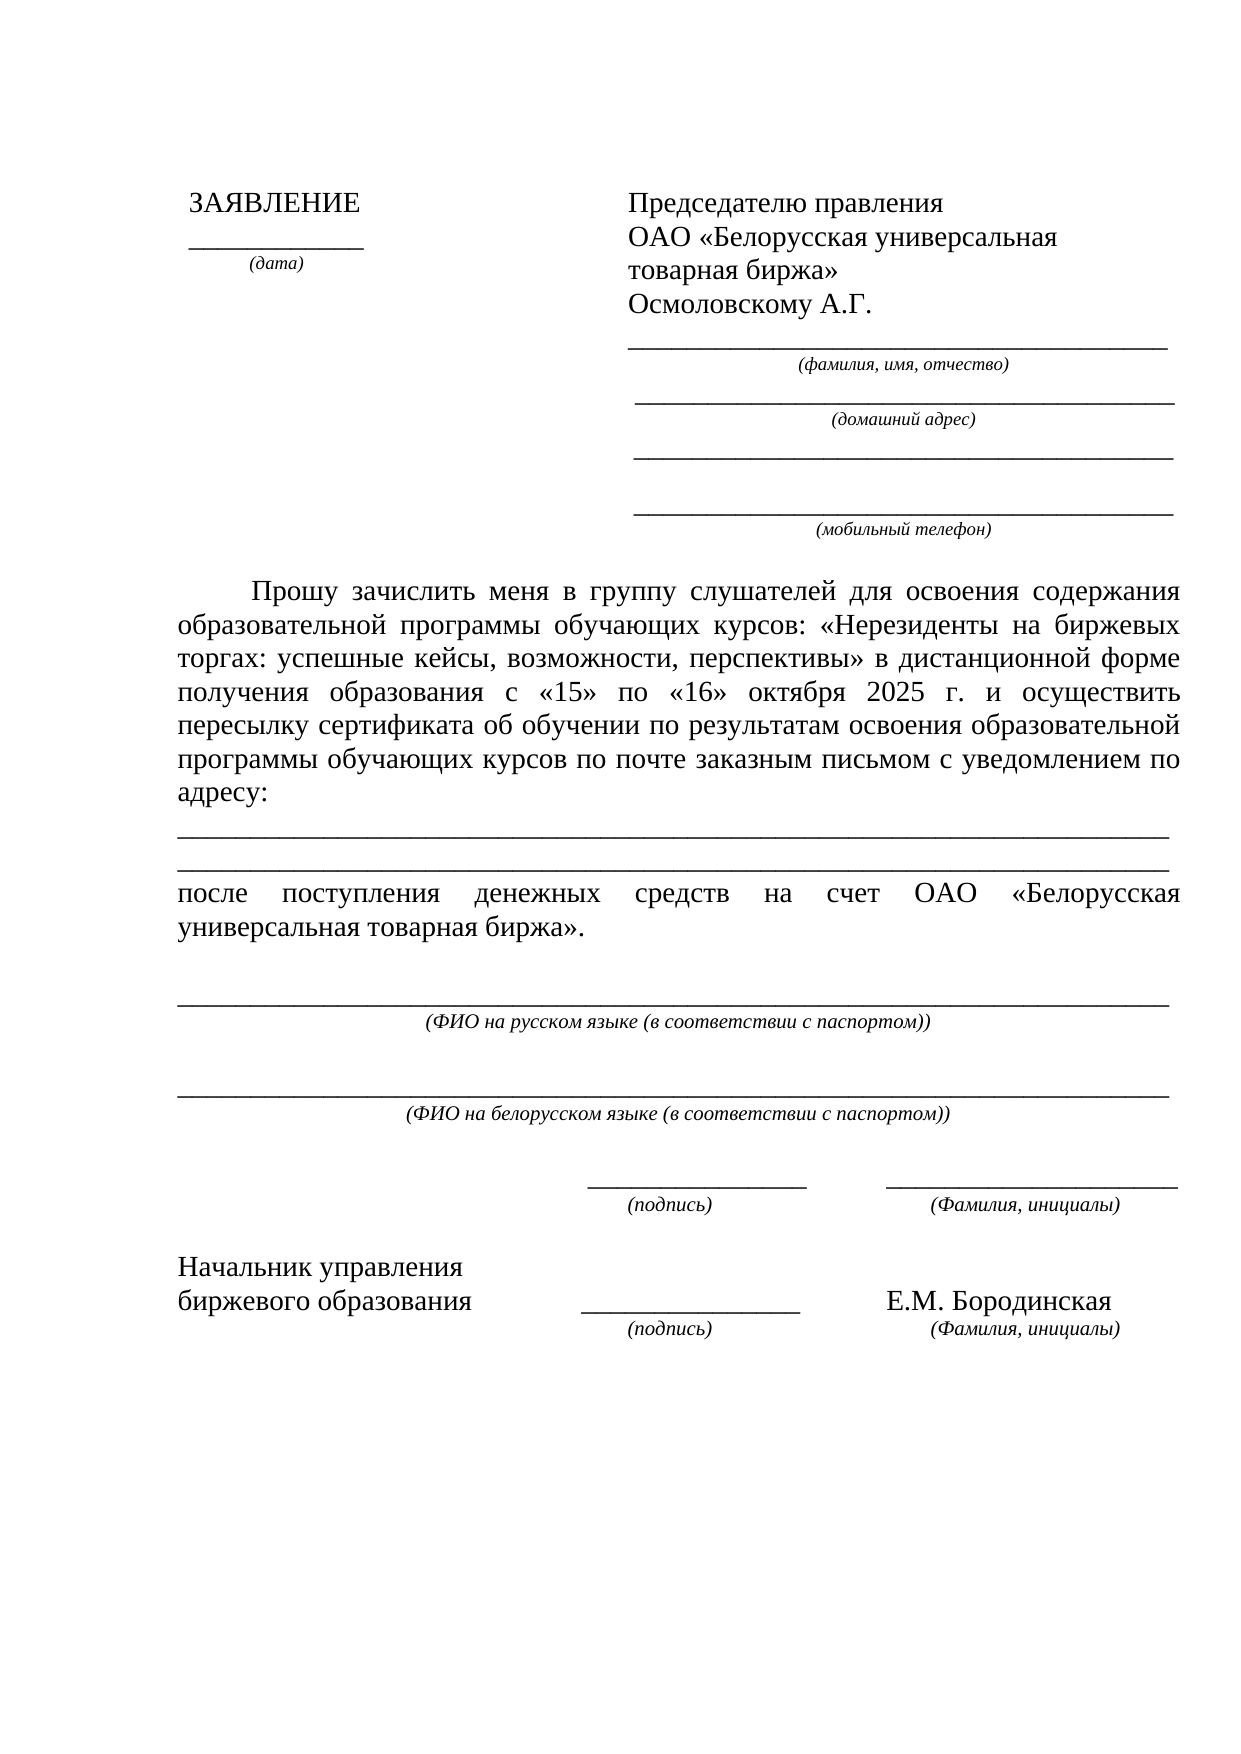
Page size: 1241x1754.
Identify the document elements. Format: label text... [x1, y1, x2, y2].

table_header Председателю правления ОАО «Белорусская универсальная товарная биржа» Осмоловскому А.Г. _____________________________________ (фамилия, имя, отчество) _____________________________________ (домашний адрес) _____________________________________ _____________________________________ (мобильный телефон) [617, 118, 1192, 540]
text ________________________________________________________________________________________________________________________________________ после поступления денежных средств на счет ОАО «Белорусская универсальная товарная биржа». [177, 808, 1181, 942]
text (ФИО на русском языке (в соответствии с паспортом)) [177, 1009, 1181, 1033]
text Прошу зачислить меня в группу слушателей для освоения содержания образовательной программы обучающих курсов: «Нерезиденты на биржевых торгах: успешные кейсы, возможности, перспективы» в дистанционной форме получения образования с «15» по «16» октября 2025 г. и осуществить пересылку сертификата об обучении по результатам освоения образовательной программы обучающих курсов по почте заказным письмом с уведомлением по адресу: [177, 573, 1181, 808]
text (ФИО на белорусском языке (в соответствии с паспортом)) [177, 1101, 1181, 1124]
text _______________ ____________________ [252, 1158, 1181, 1192]
table_header ЗАЯВЛЕНИЕ ____________ (дата) [177, 118, 617, 540]
text Начальник управления [177, 1249, 1181, 1283]
text ____________________________________________________________________ [177, 976, 1181, 1009]
text (подпись) (Фамилия, инициалы) [627, 1192, 1181, 1216]
text (подпись) (Фамилия, инициалы) [627, 1316, 1181, 1340]
text биржевого образования _______________ Е.М. Бородинская [177, 1283, 1181, 1316]
text ____________________________________________________________________ [177, 1067, 1181, 1101]
